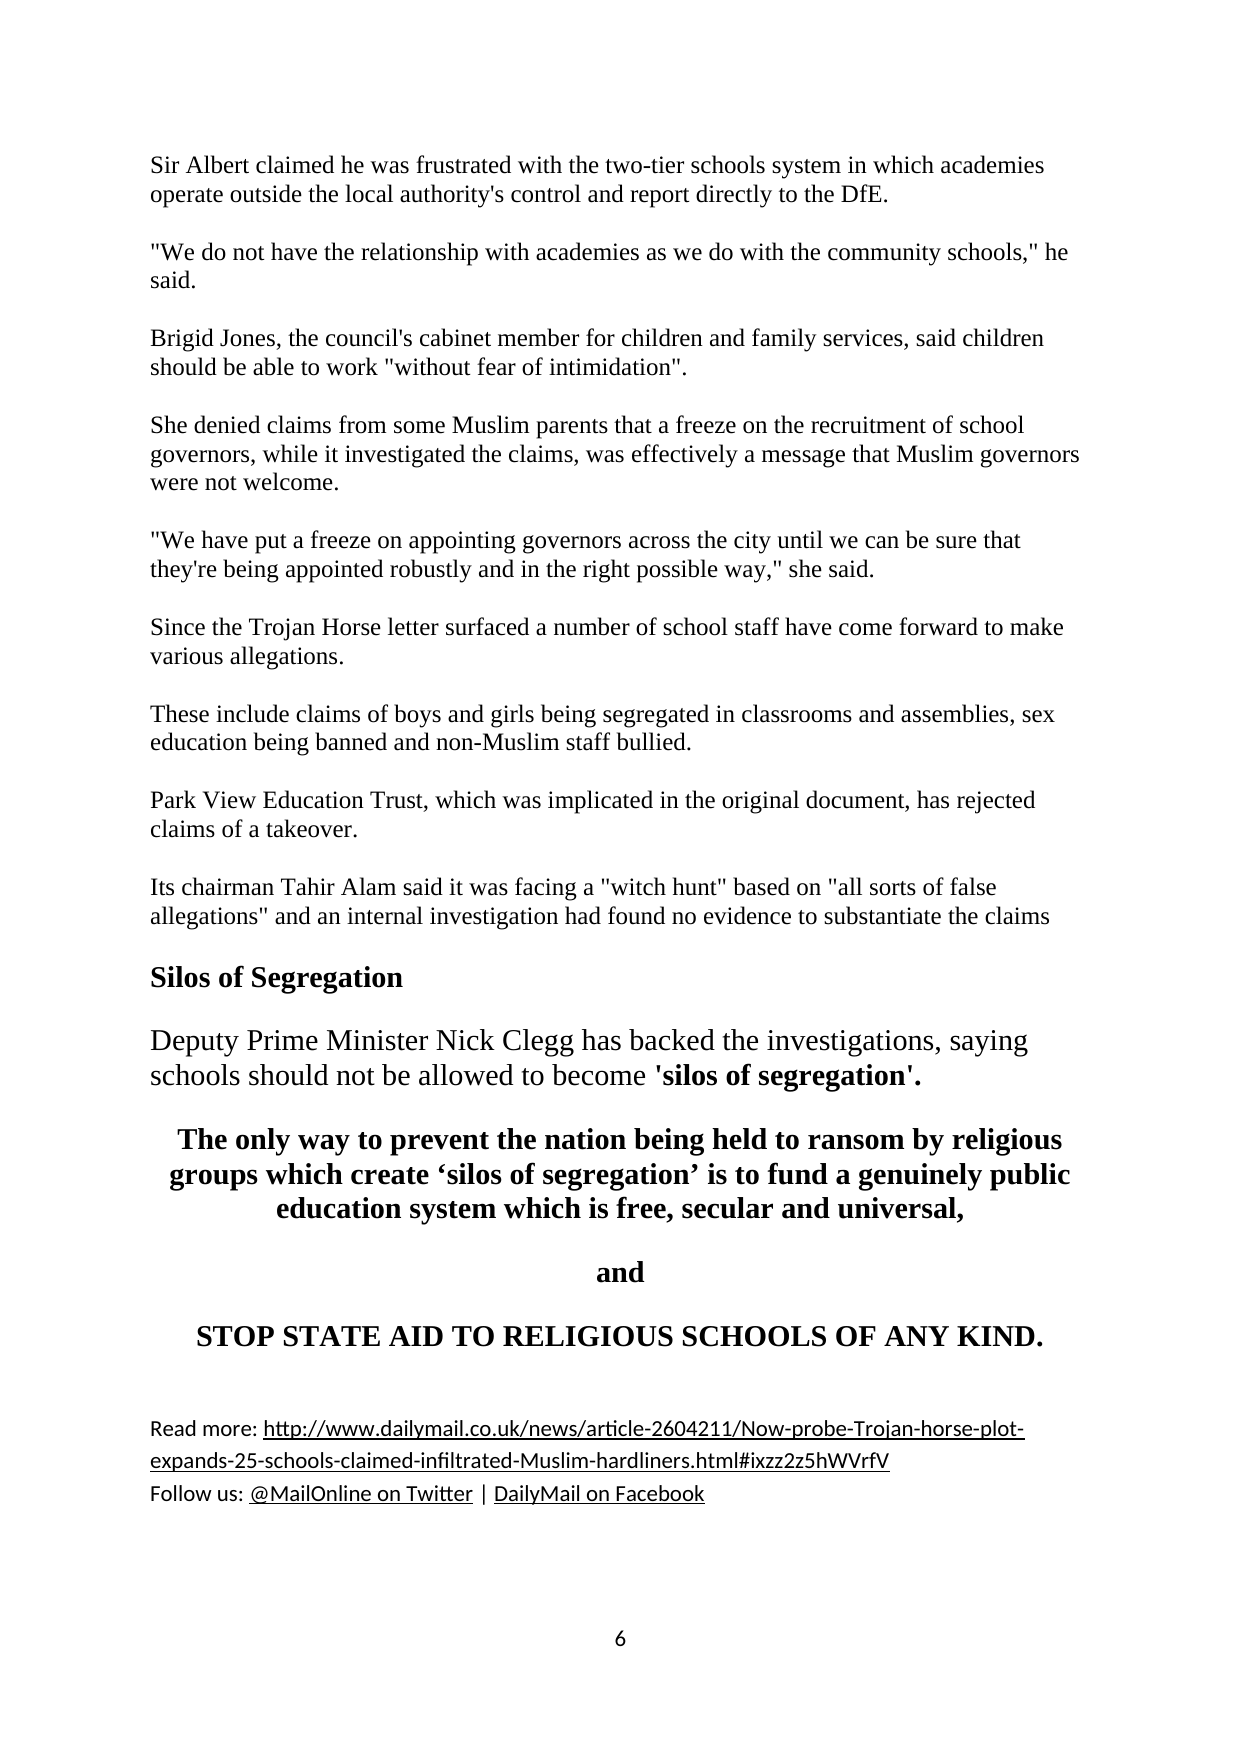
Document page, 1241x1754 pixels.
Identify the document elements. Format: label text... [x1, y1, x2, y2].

text Since the Trojan Horse letter surfaced a number of school staff have come forward to make various allegations. [150, 612, 1090, 669]
text Read more: http://www.dailymail.co.uk/news/article-2604211/Now-probe-Trojan-horse-plot-expands-25-schools-claimed-infiltrated-Muslim-hardliners.html#ixzz2z5hWVrfV Follow us: @MailOnline on Twitter | DailyMail on Facebook [150, 1382, 1090, 1507]
text She denied claims from some Muslim parents that a freeze on the recruitment of school governors, while it investigated the claims, was effectively a message that Muslim governors were not welcome. [150, 410, 1090, 496]
text STOP STATE AID TO RELIGIOUS SCHOOLS OF ANY KIND. [150, 1318, 1090, 1353]
text Brigid Jones, the council's cabinet member for children and family services, said children should be able to work "without fear of intimidation". [150, 323, 1090, 381]
text "We have put a freeze on appointing governors across the city until we can be sure that they're being appointed robustly and in the right possible way," she said. [150, 525, 1090, 583]
text and [150, 1254, 1090, 1289]
text Park View Education Trust, which was implicated in the original document, has rejected claims of a takeover. [150, 785, 1090, 843]
text Deputy Prime Minister Nick Clegg has backed the investigations, saying schools should not be allowed to become 'silos of segregation'. [150, 1023, 1090, 1092]
text The only way to prevent the nation being held to ransom by religious groups which create ‘silos of segregation’ is to fund a genuinely public education system which is free, secular and universal, [150, 1121, 1090, 1225]
text Silos of Segregation [150, 959, 1090, 993]
text These include claims of boys and girls being segregated in classrooms and assemblies, sex education being banned and non-Muslim staff bullied. [150, 699, 1090, 756]
text "We do not have the relationship with academies as we do with the community schools," he said. [150, 237, 1090, 294]
text Sir Albert claimed he was frustrated with the two-tier schools system in which academies operate outside the local authority's control and report directly to the DfE. [150, 150, 1090, 207]
text Its chairman Tahir Alam said it was facing a "witch hunt" based on "all sorts of false allegations" and an internal investigation had found no evidence to substantiate the claims [150, 872, 1090, 929]
